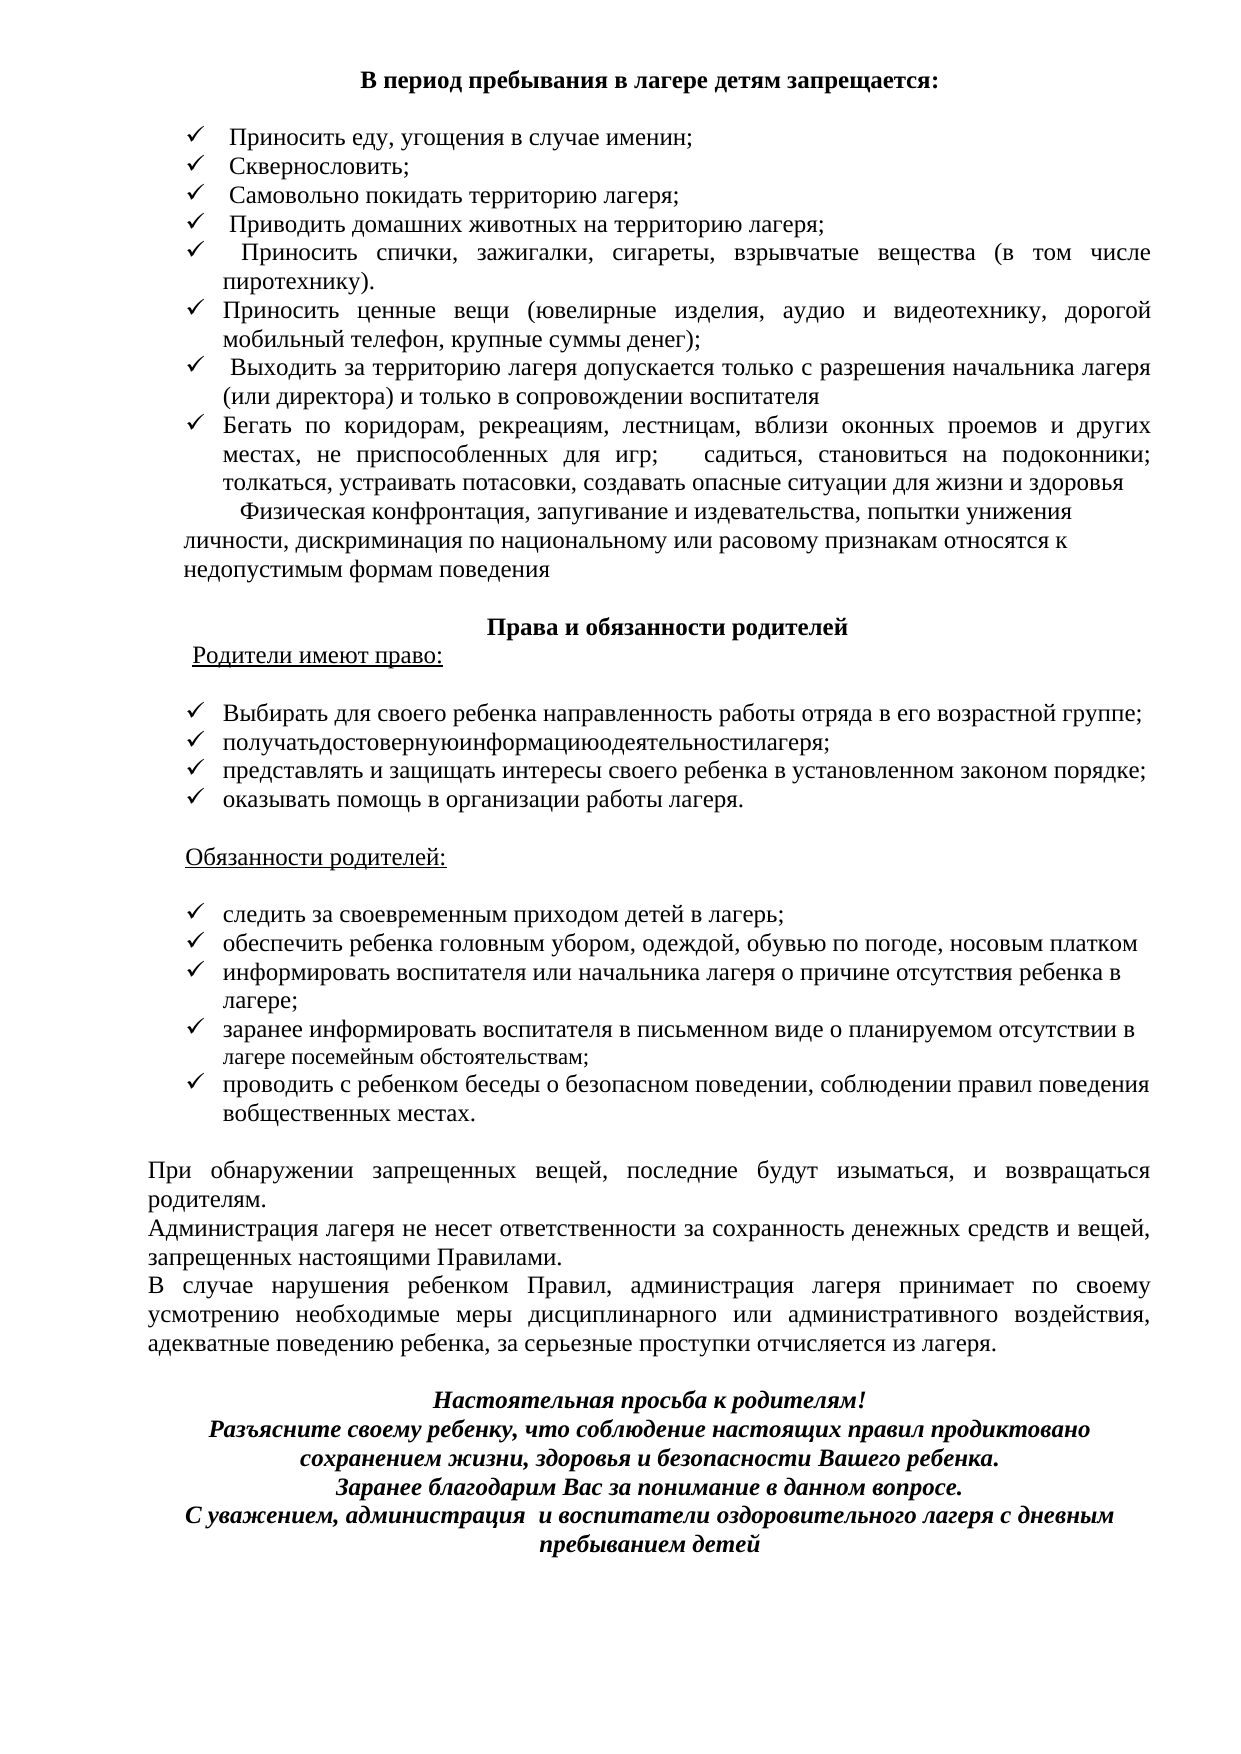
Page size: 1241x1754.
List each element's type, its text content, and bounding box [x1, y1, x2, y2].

list получатьдостовернуюинформациюодеятельностилагеря; [185, 727, 1152, 755]
text В случае нарушения ребенком Правил, администрация лагеря принимает по своему усмотрению необходимые меры дисциплинарного или административного воздействия, адекватные поведению ребенка, за серьезные проступки отчисляется из лагеря. [148, 1270, 1152, 1357]
text В период пребывания в лагере детям запрещается: [148, 65, 1152, 94]
list представлять и защищать интересы своего ребенка в установленном законом порядке; [185, 755, 1152, 784]
list Приводить домашних животных на территорию лагеря; [185, 209, 1152, 237]
list Бегать по коридорам, рекреациям, лестницам, вблизи оконных проемов и других местах, не приспособленных для игр; садиться, становиться на подоконники; толкаться, устраивать потасовки, создавать опасные ситуации для жизни и здоровья [185, 410, 1152, 496]
text Заранее благодарим Вас за понимание в данном вопросе. [148, 1472, 1152, 1500]
list Приносить еду, угощения в случае именин; [185, 122, 1152, 151]
list Права и обязанности родителей [183, 612, 1152, 640]
list Приносить ценные вещи (ювелирные изделия, аудио и видеотехнику, дорогой мобильный телефон, крупные суммы денег); [185, 295, 1152, 352]
list обеспечить ребенка головным убором, одеждой, обувью по погоде, носовым платком [185, 928, 1152, 957]
list Самовольно покидать территорию лагеря; [185, 180, 1152, 209]
list следить за своевременным приходом детей в лагерь; [185, 899, 1152, 928]
list оказывать помощь в организации работы лагеря. [185, 784, 1152, 813]
list проводить с ребенком беседы о безопасном поведении, соблюдении правил поведения вобщественных местах. [185, 1069, 1152, 1127]
list информировать воспитателя или начальника лагеря о причине отсутствия ребенка в лагере; [185, 957, 1152, 1014]
list Физическая конфронтация, запугивание и издевательства, попытки унижения личности, дискриминация по национальному или расовому признакам относятся к недопустимым формам поведения [183, 496, 1152, 583]
list Сквернословить; [185, 151, 1152, 180]
text При обнаружении запрещенных вещей, последние будут изыматься, и возвращаться родителям. [148, 1155, 1152, 1213]
list Выбирать для своего ребенка направленность работы отряда в его возрастной группе; [185, 698, 1152, 727]
list заранее информировать воспитателя в письменном виде о планируемом отсутствии в лагере посемейным обстоятельствам; [185, 1014, 1152, 1069]
list Выходить за территорию лагеря допускается только с разрешения начальника лагеря (или директора) и только в сопровождении воспитателя [185, 352, 1152, 410]
text Администрация лагеря не несет ответственности за сохранность денежных средств и вещей, запрещенных настоящими Правилами. [148, 1213, 1152, 1270]
text Настоятельная просьба к родителям! [148, 1385, 1152, 1414]
list Приносить спички, зажигалки, сигареты, взрывчатые вещества (в том числе пиротехнику). [185, 237, 1152, 295]
text Родители имеют право: [192, 640, 1152, 669]
subtitle С уважением, администрация и воспитатели оздоровительного лагеря с дневным пребыванием детей [148, 1500, 1152, 1558]
text Обязанности родителей: [185, 842, 1152, 870]
text Разъясните своему ребенку, что соблюдение настоящих правил продиктовано сохранением жизни, здоровья и безопасности Вашего ребенка. [148, 1414, 1152, 1472]
